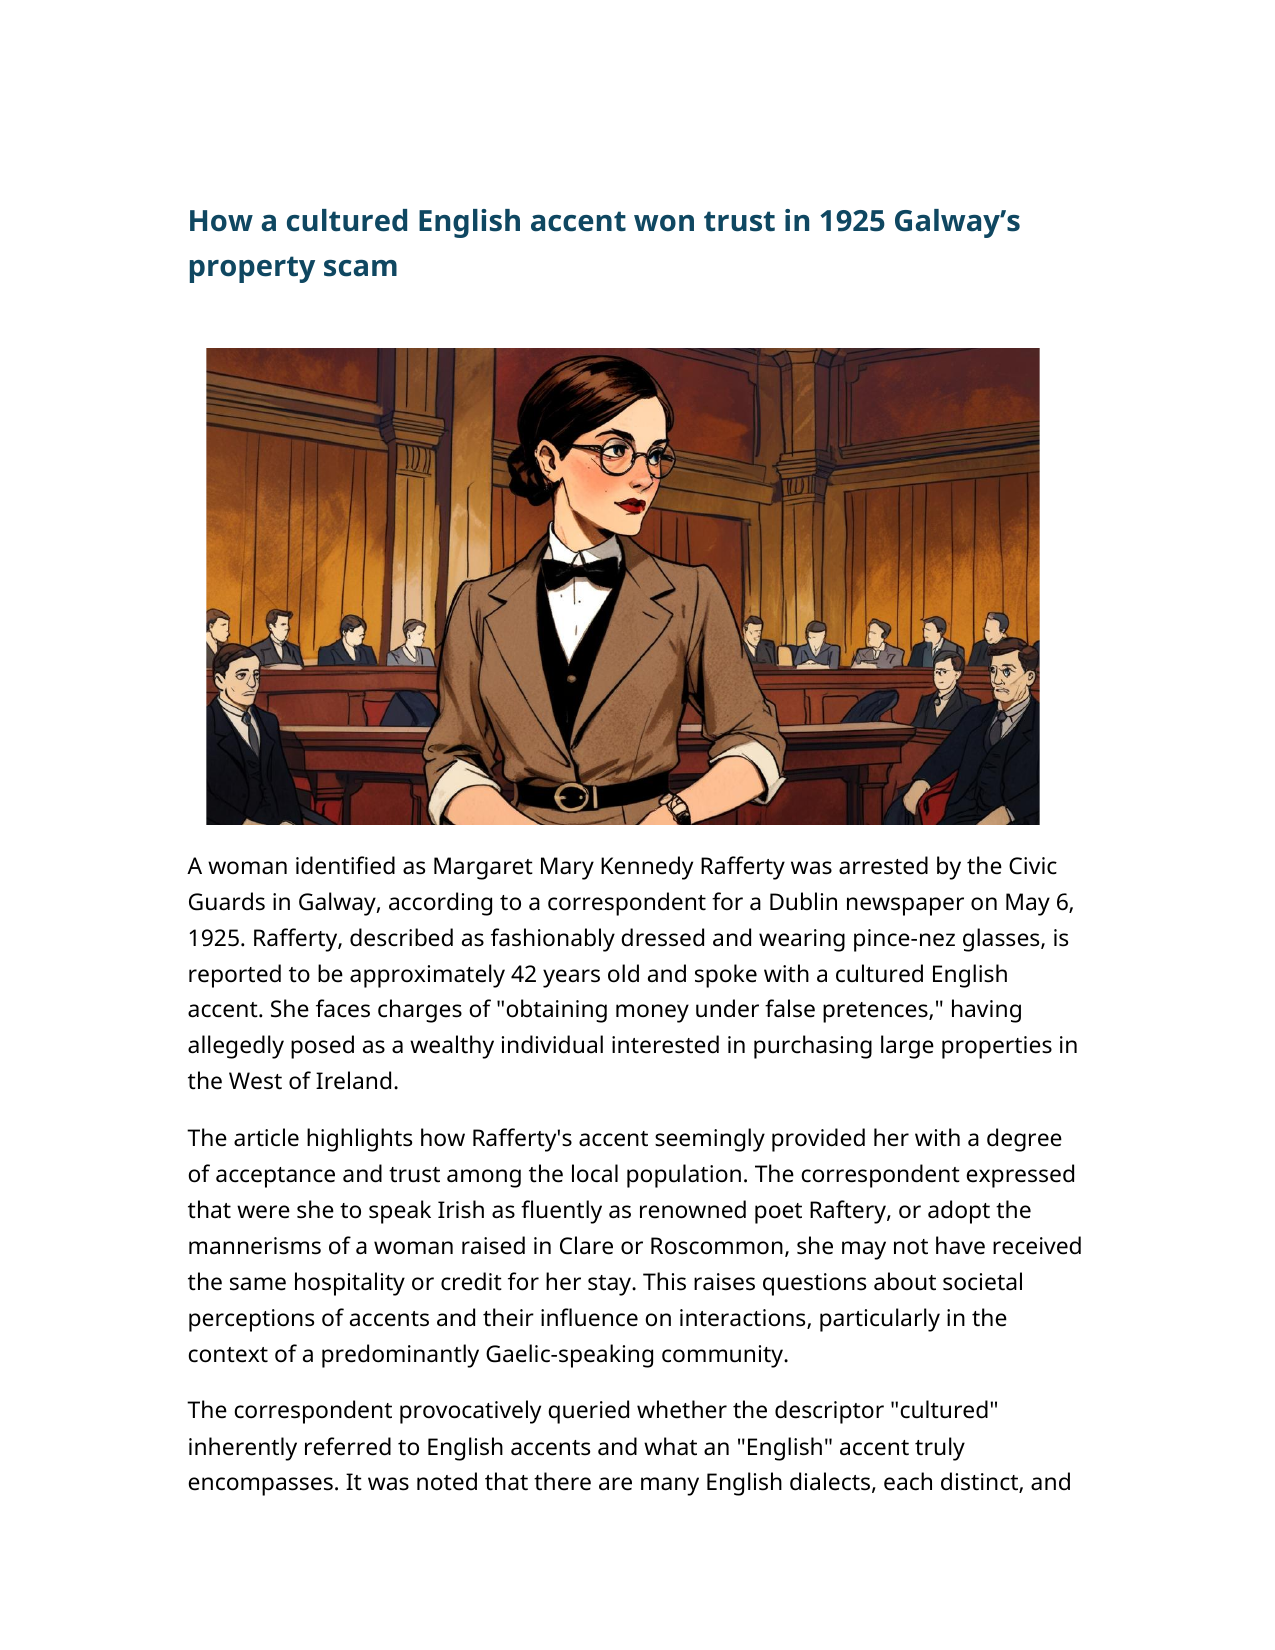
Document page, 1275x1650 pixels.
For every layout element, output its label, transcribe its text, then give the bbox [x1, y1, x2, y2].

text A woman identified as Margaret Mary Kennedy Rafferty was arrested by the Civic Guards in Galway, according to a correspondent for a Dublin newspaper on May 6, 1925. Rafferty, described as fashionably dressed and wearing pince-nez glasses, is reported to be approximately 42 years old and spoke with a cultured English accent. She faces charges of "obtaining money under false pretences," having allegedly posed as a wealthy individual interested in purchasing large properties in the West of Ireland. [187, 850, 1087, 1097]
picture [206, 348, 1040, 825]
text The article highlights how Rafferty's accent seemingly provided her with a degree of acceptance and trust among the local population. The correspondent expressed that were she to speak Irish as fluently as renowned poet Raftery, or adopt the mannerisms of a woman raised in Clare or Roscommon, she may not have received the same hospitality or credit for her stay. This raises questions about societal perceptions of accents and their influence on interactions, particularly in the context of a predominantly Gaelic-speaking community. [187, 1122, 1087, 1369]
subtitle How a cultured English accent won trust in 1925 Galway’s property scam [187, 200, 1087, 285]
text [187, 1394, 1087, 1498]
